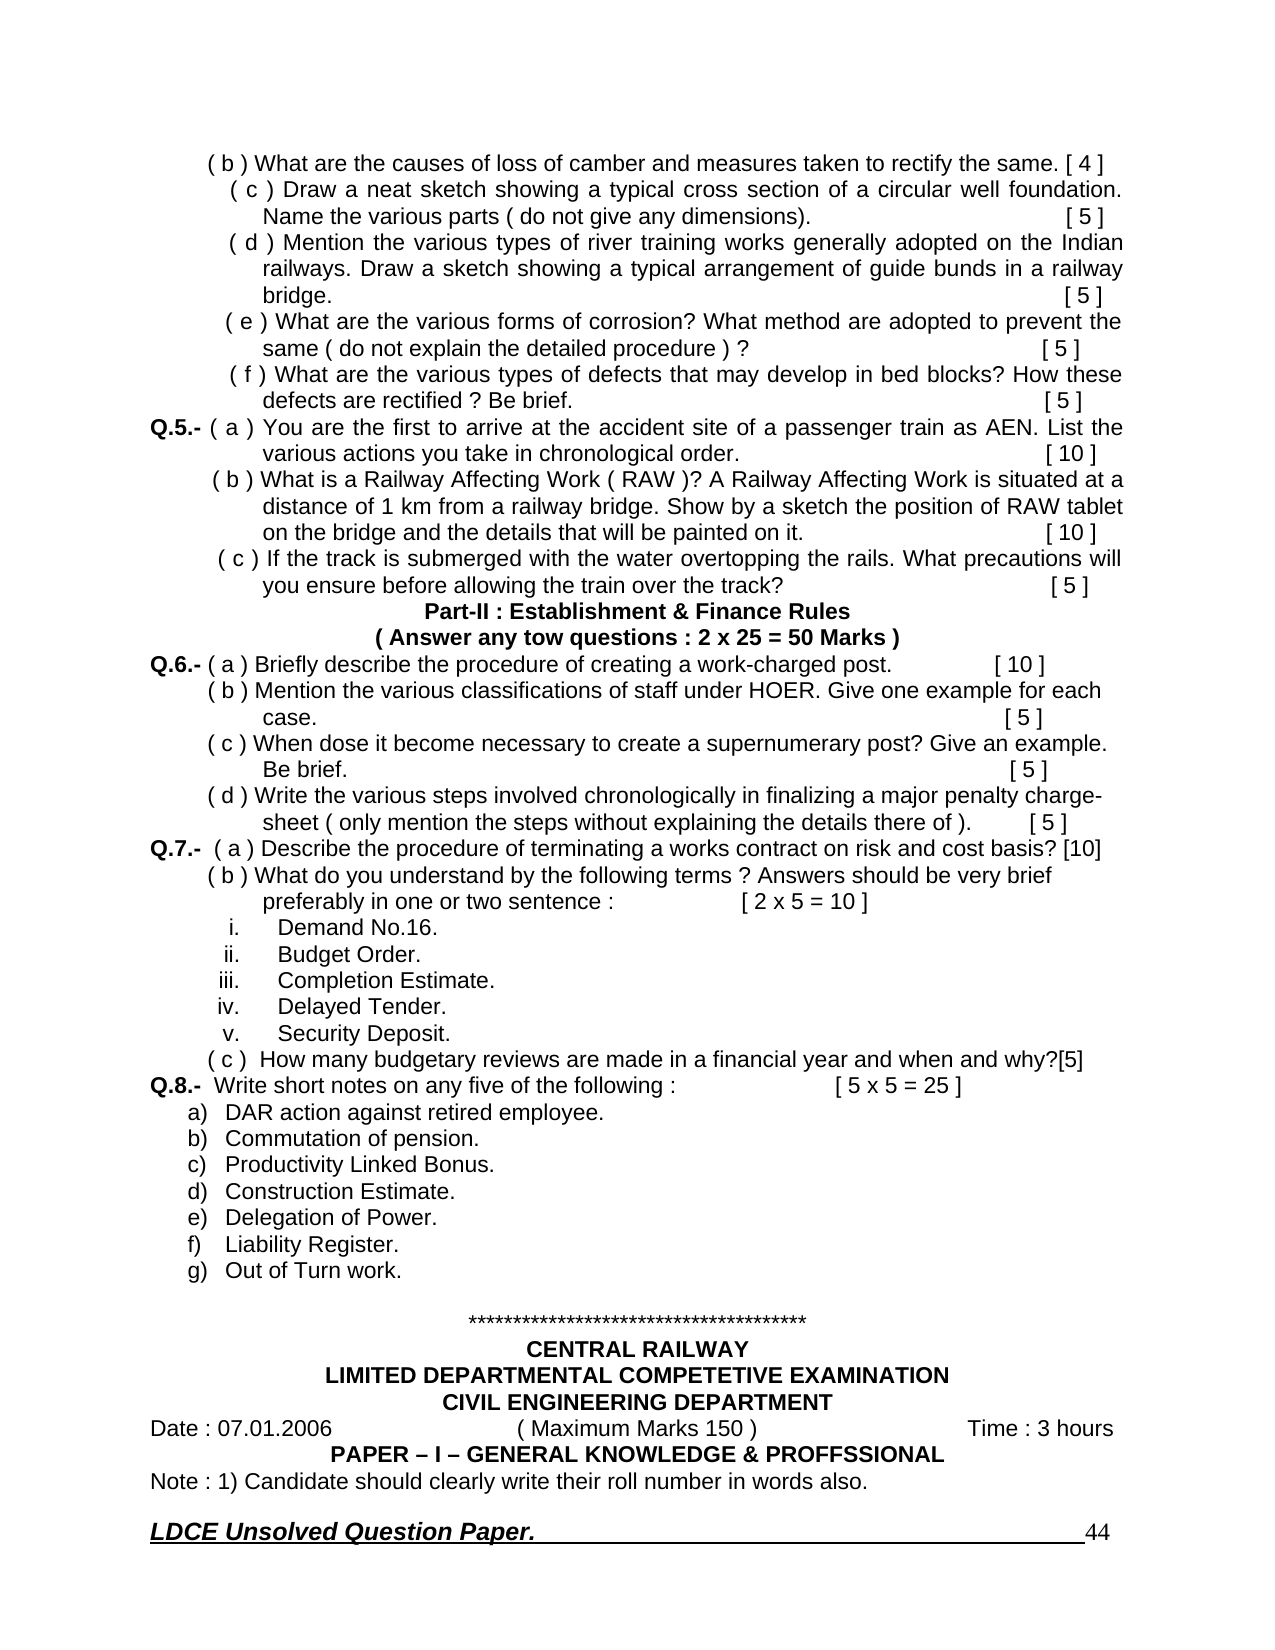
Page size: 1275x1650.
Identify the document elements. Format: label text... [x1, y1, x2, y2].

subtitle PAPER – I – GENERAL KNOWLEDGE & PROFFSSIONAL [150, 1441, 1125, 1468]
subtitle CENTRAL RAILWAY [150, 1336, 1125, 1362]
text Date : 07.01.2006 ( Maximum Marks 150 ) Time : 3 hours [150, 1415, 1125, 1441]
text ( Answer any tow questions : 2 x 25 = 50 Marks ) [150, 624, 1125, 651]
list Completion Estimate. [240, 967, 1125, 993]
text Note : 1) Candidate should clearly write their roll number in words also. [150, 1468, 1125, 1494]
list Security Deposit. [240, 1020, 1125, 1046]
text Q.6.- ( a ) Briefly describe the procedure of creating a work-charged post. [ 10 ] [150, 651, 1125, 677]
text ( b ) Mention the various classifications of staff under HOER. Give one example for each case. [ 5 ] [150, 677, 1125, 730]
list Delayed Tender. [240, 993, 1125, 1020]
text Q.8.- Write short notes on any five of the following : [ 5 x 5 = 25 ] [150, 1072, 1125, 1099]
text ( b ) What are the causes of loss of camber and measures taken to rectify the same. [ 4 ] [150, 150, 1125, 176]
text ( b ) What is a Railway Affecting Work ( RAW )? A Railway Affecting Work is situated at a distance of 1 km from a railway bridge. Show by a sketch the position of RAW tablet on the bridge and the details that will be painted on it. [ 10 ] [150, 466, 1125, 545]
text ************************************** [150, 1309, 1125, 1336]
text ( e ) What are the various forms of corrosion? What method are adopted to prevent the same ( do not explain the detailed procedure ) ? [ 5 ] [150, 308, 1125, 361]
text ( b ) What do you understand by the following terms ? Answers should be very brief preferably in one or two sentence : [ 2 x 5 = 10 ] [150, 862, 1125, 914]
list Delegation of Power. [187, 1204, 1125, 1231]
list Construction Estimate. [187, 1178, 1125, 1204]
text ( c ) Draw a neat sketch showing a typical cross section of a circular well foundation. Name the various parts ( do not give any dimensions). [ 5 ] [150, 176, 1125, 229]
text Part-II : Establishment & Finance Rules [150, 598, 1125, 624]
text ( d ) Write the various steps involved chronologically in finalizing a major penalty charge-sheet ( only mention the steps without explaining the details there of ). [ 5 ] [150, 782, 1125, 835]
list Productivity Linked Bonus. [187, 1151, 1125, 1178]
text ( c ) If the track is submerged with the water overtopping the rails. What precautions will you ensure before allowing the train over the track? [ 5 ] [150, 545, 1125, 598]
list Budget Order. [240, 941, 1125, 967]
text CIVIL ENGINEERING DEPARTMENT [150, 1389, 1125, 1415]
text ( f ) What are the various types of defects that may develop in bed blocks? How these defects are rectified ? Be brief. [ 5 ] [150, 361, 1125, 413]
text Q.7.- ( a ) Describe the procedure of terminating a works contract on risk and cost basis? [10] [150, 835, 1125, 862]
text ( d ) Mention the various types of river training works generally adopted on the Indian railways. Draw a sketch showing a typical arrangement of guide bunds in a railway bridge. [ 5 ] [150, 229, 1125, 308]
list Out of Turn work. [187, 1257, 1125, 1283]
list DAR action against retired employee. [187, 1099, 1125, 1125]
text ( c ) How many budgetary reviews are made in a financial year and when and why?[5] [150, 1046, 1125, 1072]
list Commutation of pension. [187, 1125, 1125, 1151]
text LIMITED DEPARTMENTAL COMPETETIVE EXAMINATION [150, 1362, 1125, 1389]
text Q.5.- ( a ) You are the first to arrive at the accident site of a passenger train as AEN. List the various actions you take in chronological order. [ 10 ] [150, 413, 1125, 466]
list Demand No.16. [240, 914, 1125, 941]
list Liability Register. [187, 1231, 1125, 1257]
text ( c ) When dose it become necessary to create a supernumerary post? Give an example. Be brief. [ 5 ] [150, 730, 1125, 782]
